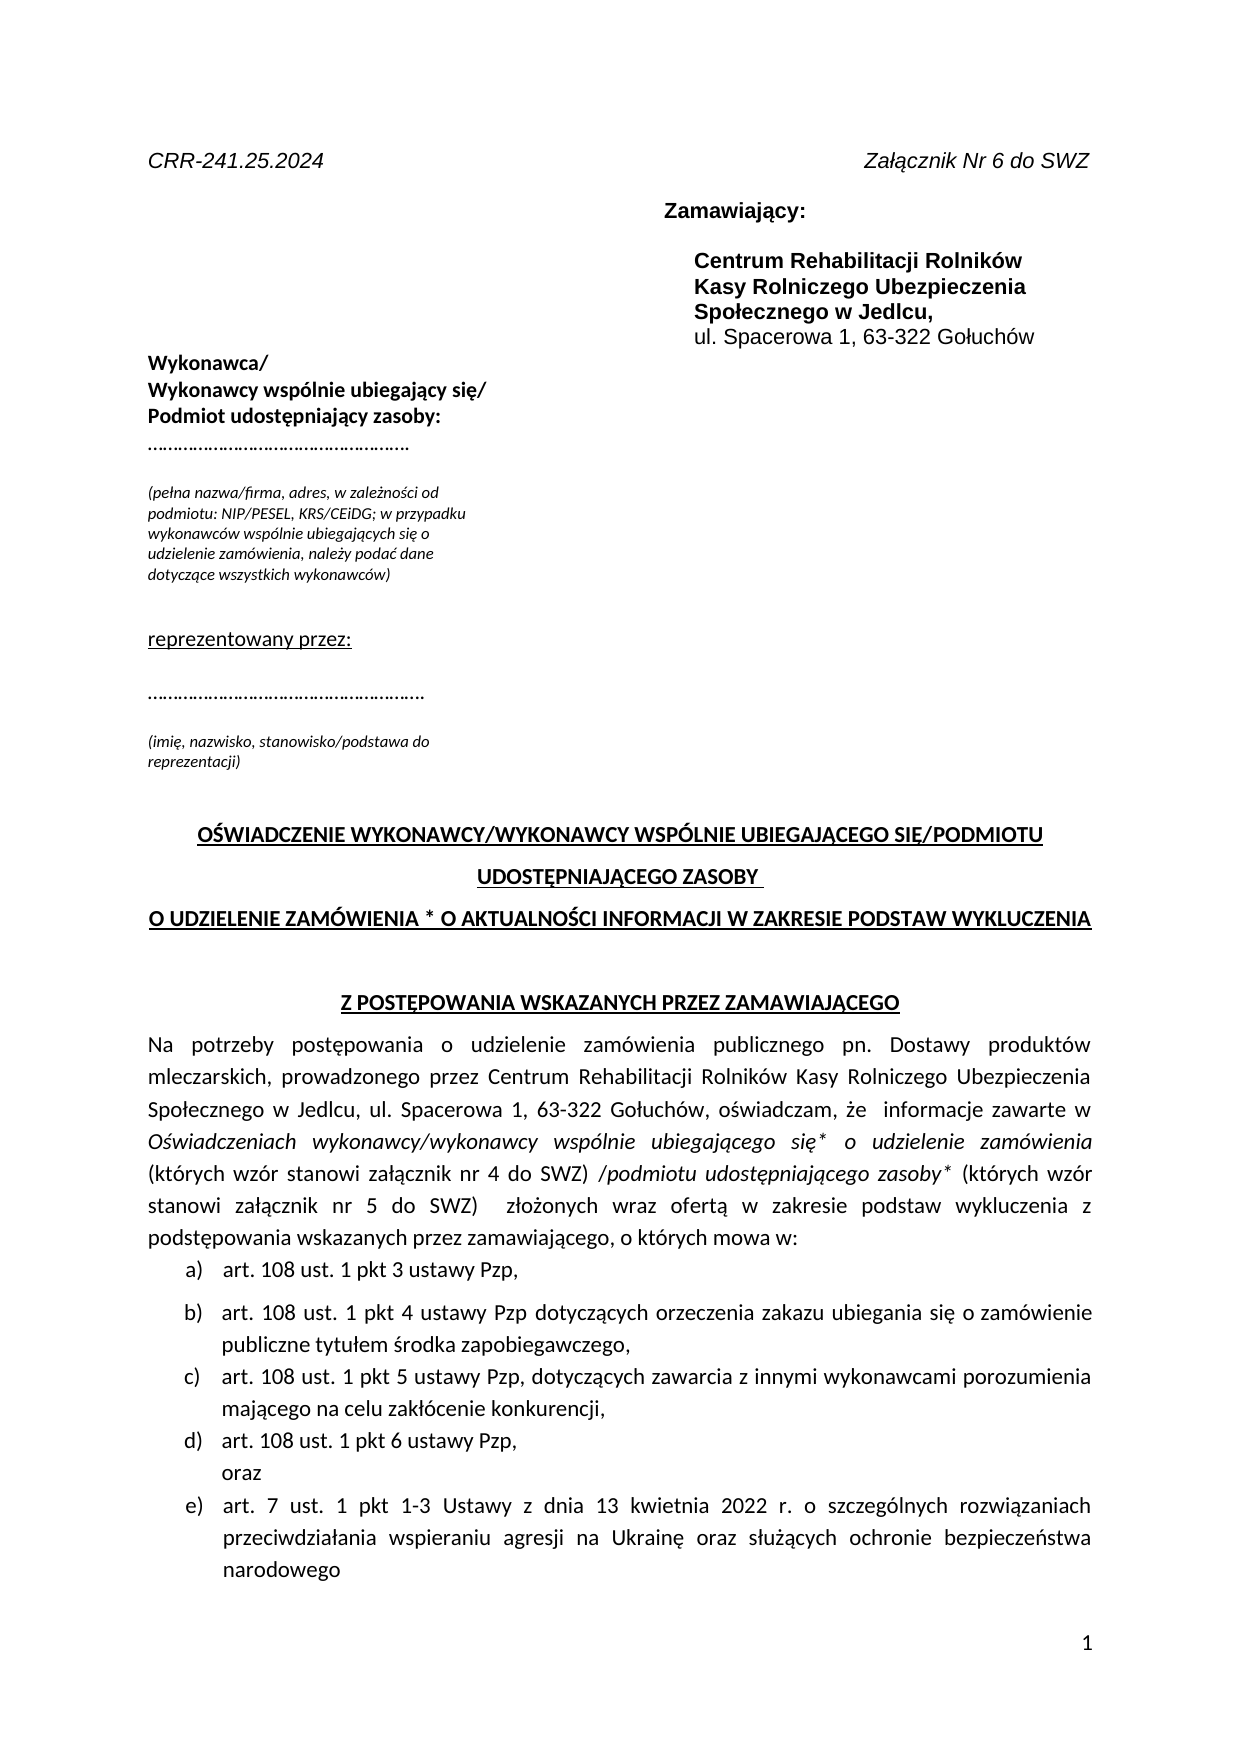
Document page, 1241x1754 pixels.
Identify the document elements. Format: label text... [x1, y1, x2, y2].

text (pełna nazwa/firma, adres, w zależności od podmiotu: NIP/PESEL, KRS/CEiDG; w przypadku wykonawców wspólnie ubiegających się o udzielenie zamówienia, należy podać dane dotyczące wszystkich wykonawców) [148, 483, 472, 584]
text ……………………………………………. [148, 429, 472, 456]
text Zamawiający: [590, 198, 1093, 223]
list art. 7 ust. 1 pkt 1-3 Ustawy z dnia 13 kwietnia 2022 r. o szczególnych rozwiązaniach przeciwdziałania wspieraniu agresji na Ukrainę oraz służących ochronie bezpieczeństwa narodowego [185, 1491, 1093, 1583]
text reprezentowany przez: [148, 625, 1093, 651]
text CRR-241.25.2024 Załącznik Nr 6 do SWZ [148, 148, 1093, 173]
text Na potrzeby postępowania o udzielenie zamówienia publicznego pn. Dostawy produktów mleczarskich, prowadzonego przez Centrum Rehabilitacji Rolników Kasy Rolniczego Ubezpieczenia Społecznego w Jedlcu, ul. Spacerowa 1, 63-322 Gołuchów, oświadczam, że informacje zawarte w Oświadczeniach wykonawcy/wykonawcy wspólnie ubiegającego się* o udzielenie zamówienia (których wzór stanowi załącznik nr 4 do SWZ) /podmiotu udostępniającego zasoby* (których wzór stanowi załącznik nr 5 do SWZ) złożonych wraz ofertą w zakresie podstaw wykluczenia z podstępowania wskazanych przez zamawiającego, o których mowa w: [148, 1030, 1093, 1251]
text (imię, nazwisko, stanowisko/podstawa do reprezentacji) [148, 731, 472, 772]
text OŚWIADCZENIE WYKONAWCY/WYKONAWCY WSPÓLNIE UBIEGAJĄCEGO SIĘ/PODMIOTU UDOSTĘPNIAJĄCEGO ZASOBY O UDZIELENIE ZAMÓWIENIA * O AKTUALNOŚCI INFORMACJI W ZAKRESIE PODSTAW WYKLUCZENIA Z POSTĘPOWANIA WSKAZANYCH PRZEZ ZAMAWIAJĄCEGO [148, 820, 1093, 1016]
text ………………………………………………. [148, 678, 472, 705]
list art. 108 ust. 1 pkt 5 ustawy Pzp, dotyczących zawarcia z innymi wykonawcami porozumienia mającego na celu zakłócenie konkurencji, [184, 1362, 1093, 1422]
text Wykonawcy wspólnie ubiegający się/ [148, 376, 1093, 403]
text Podmiot udostępniający zasoby: [148, 403, 1093, 429]
list art. 108 ust. 1 pkt 3 ustawy Pzp, [185, 1256, 1093, 1284]
text Kasy Rolniczego Ubezpieczenia Społecznego w Jedlcu, ul. Spacerowa 1, 63-322 Gołuchów [694, 274, 1093, 349]
text Centrum Rehabilitacji Rolników [694, 248, 1093, 274]
list art. 108 ust. 1 pkt 4 ustawy Pzp dotyczących orzeczenia zakazu ubiegania się o zamówienie publiczne tytułem środka zapobiegawczego, [184, 1298, 1093, 1358]
text oraz [221, 1458, 1093, 1487]
list art. 108 ust. 1 pkt 6 ustawy Pzp, [184, 1426, 1093, 1454]
text Wykonawca/ [148, 349, 1093, 376]
